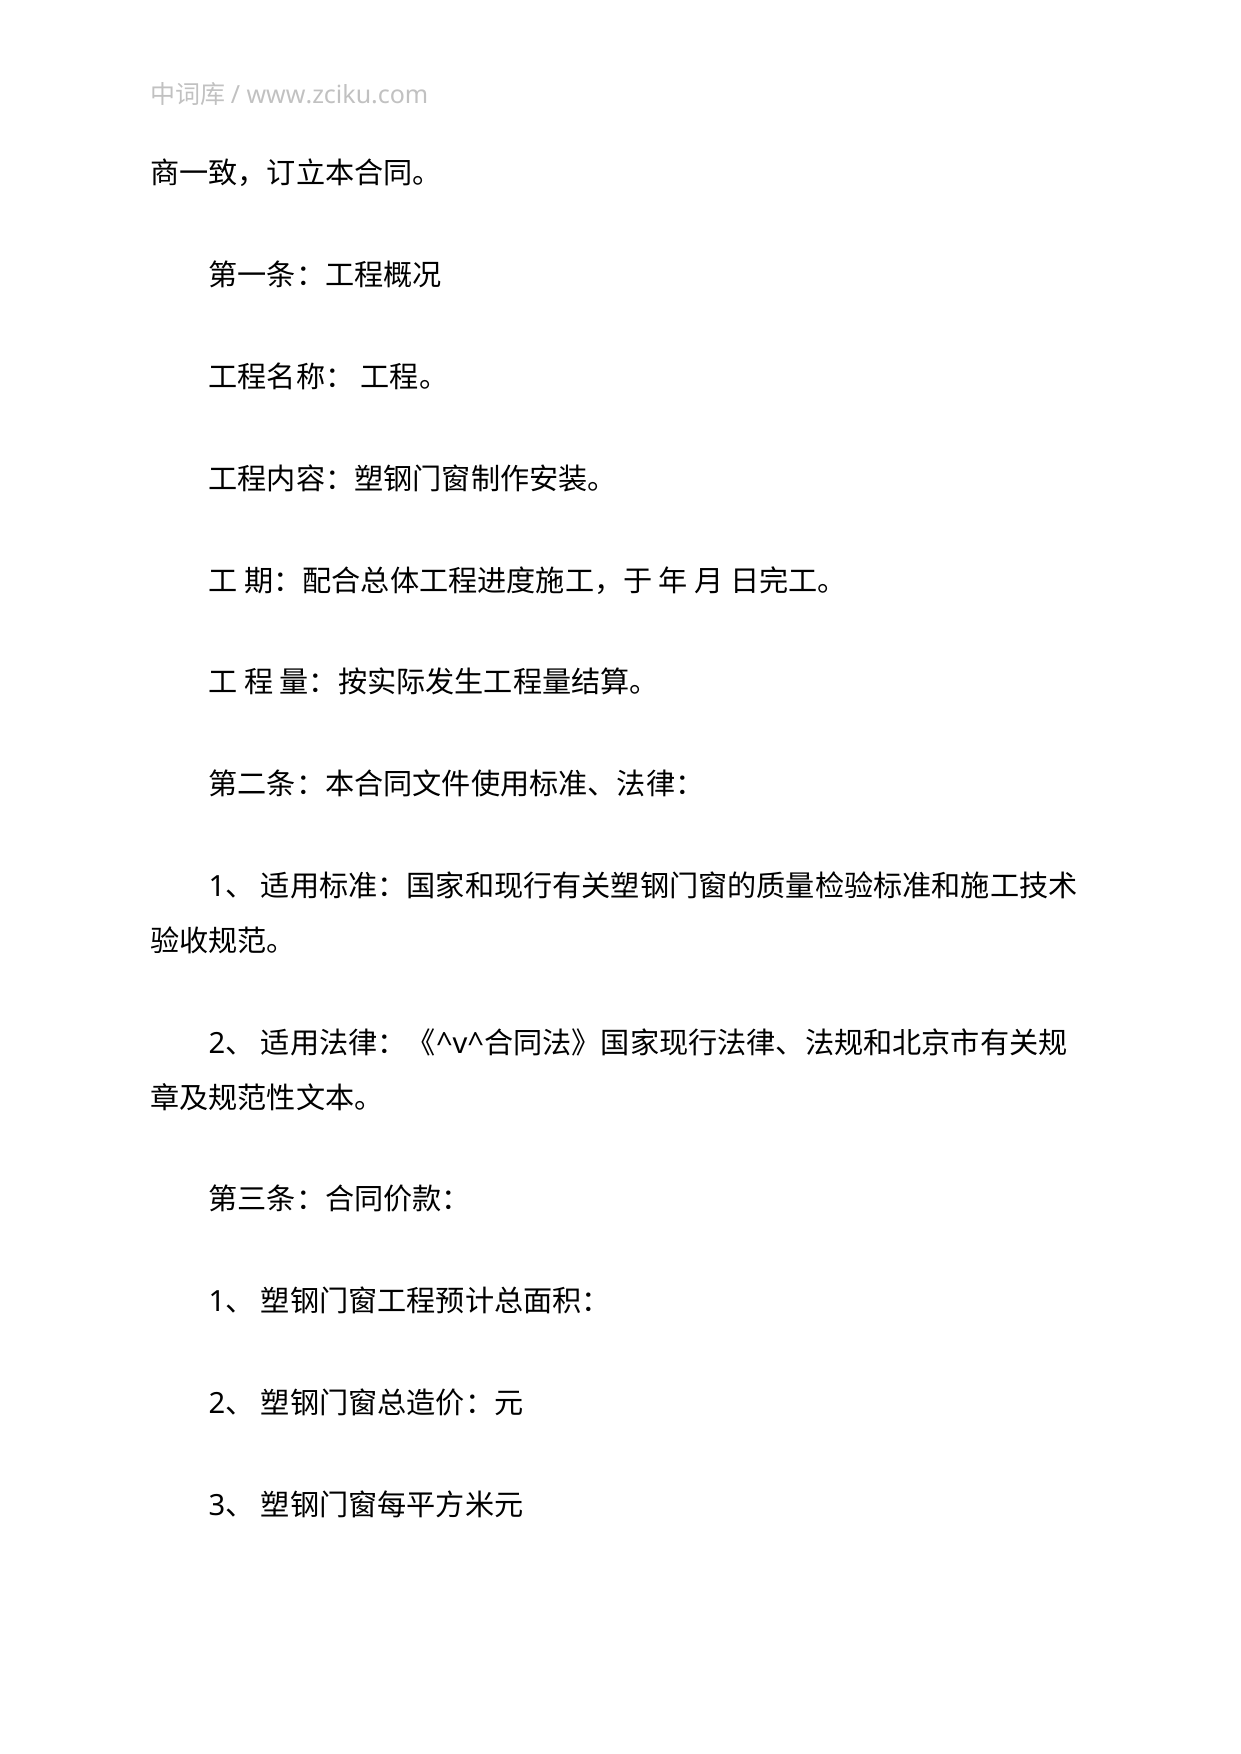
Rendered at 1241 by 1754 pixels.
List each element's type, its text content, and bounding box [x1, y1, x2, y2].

text 工 期：配合总体工程进度施工，于 年 月 日完工。 [150, 557, 1090, 599]
text 第二条：本合同文件使用标准、法律： [150, 761, 1090, 803]
text 第三条：合同价款： [150, 1176, 1090, 1218]
text 3、 塑钢门窗每平方米元 [150, 1482, 1090, 1524]
text 第一条：工程概况 [150, 252, 1090, 294]
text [150, 150, 1090, 192]
text 1、 塑钢门窗工程预计总面积： [150, 1278, 1090, 1320]
text 2、 适用法律：《^v^合同法》国家现行法律、法规和北京市有关规章及规范性文本。 [150, 1019, 1090, 1116]
text 工程内容：塑钢门窗制作安装。 [150, 455, 1090, 498]
text 2、 塑钢门窗总造价：元 [150, 1380, 1090, 1422]
text 工 程 量：按实际发生工程量结算。 [150, 659, 1090, 701]
text 1、 适用标准：国家和现行有关塑钢门窗的质量检验标准和施工技术验收规范。 [150, 862, 1090, 960]
text 工程名称： 工程。 [150, 353, 1090, 396]
